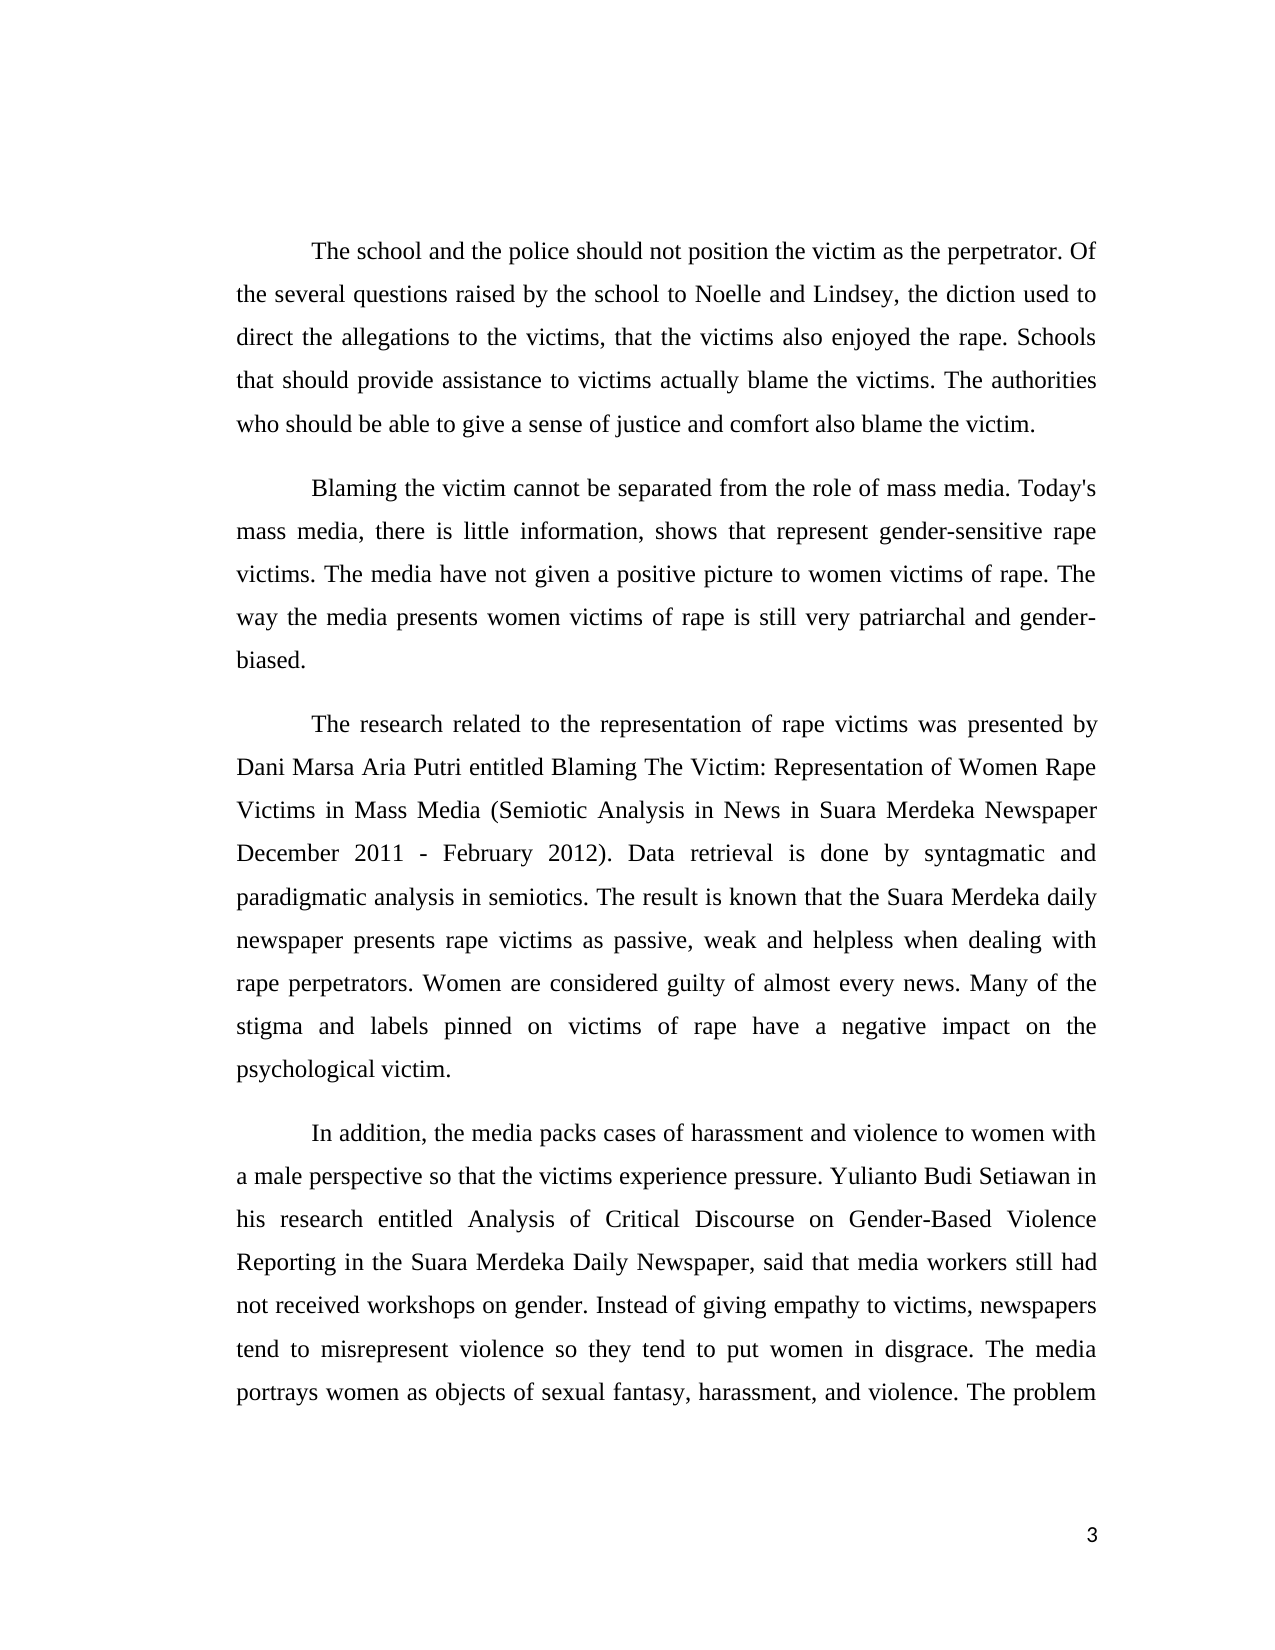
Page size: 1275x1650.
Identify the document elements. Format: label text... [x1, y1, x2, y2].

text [236, 1118, 1098, 1406]
text Blaming the victim cannot be separated from the role of mass media. Today's mass media, there is little information, shows that represent gender-sensitive rape victims. The media have not given a positive picture to women victims of rape. The way the media presents women victims of rape is still very patriarchal and gender-biased. [236, 473, 1098, 674]
text The school and the police should not position the victim as the perpetrator. Of the several questions raised by the school to Noelle and Lindsey, the diction used to direct the allegations to the victims, that the victims also enjoyed the rape. Schools that should provide assistance to victims actually blame the victims. The authorities who should be able to give a sense of justice and comfort also blame the victim. [236, 236, 1098, 437]
text The research related to the representation of rape victims was presented by Dani Marsa Aria Putri entitled Blaming The Victim: Representation of Women Rape Victims in Mass Media (Semiotic Analysis in News in Suara Merdeka Newspaper December 2011 - February 2012). Data retrieval is done by syntagmatic and paradigmatic analysis in semiotics. The result is known that the Suara Merdeka daily newspaper presents rape victims as passive, weak and helpless when dealing with rape perpetrators. Women are considered guilty of almost every news. Many of the stigma and labels pinned on victims of rape have a negative impact on the psychological victim. [236, 709, 1098, 1083]
